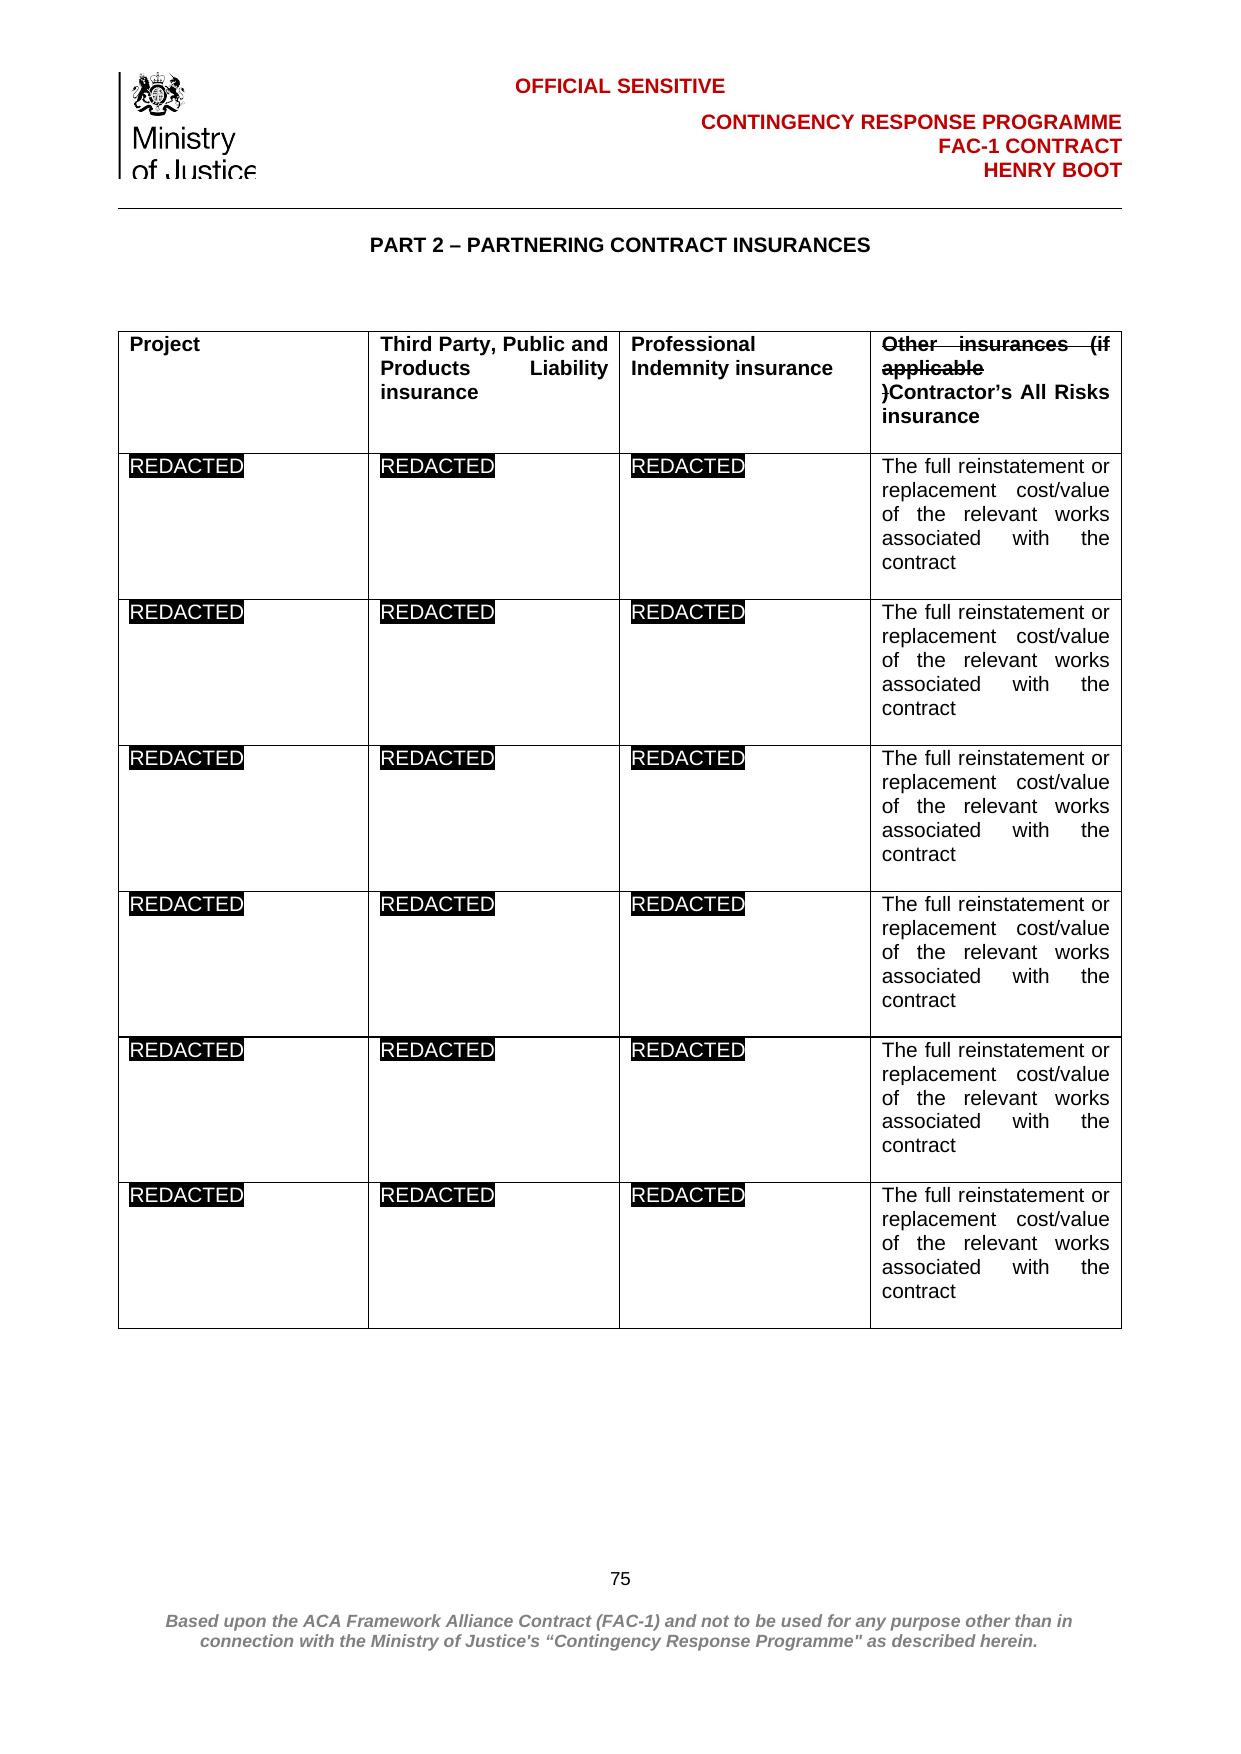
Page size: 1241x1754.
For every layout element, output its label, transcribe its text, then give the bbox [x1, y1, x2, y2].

table_cell REDACTED [119, 600, 368, 745]
table_cell The full reinstatement or replacement cost/value of the relevant works associated with the contract [871, 1038, 1121, 1182]
table_cell The full reinstatement or replacement cost/value of the relevant works associated with the contract [871, 454, 1121, 599]
table_cell REDACTED [119, 1038, 368, 1182]
table_header Other insurances (if applicable)Contractor’s All Risks insurance [871, 332, 1121, 453]
table_cell REDACTED [369, 1038, 619, 1182]
table_cell The full reinstatement or replacement cost/value of the relevant works associated with the contract [871, 1183, 1121, 1328]
table_cell REDACTED [119, 454, 368, 599]
table_header Third Party, Public and Products Liability insurance [369, 332, 619, 453]
table_cell REDACTED [620, 1038, 870, 1182]
table_cell REDACTED [620, 454, 870, 599]
table_cell REDACTED [369, 600, 619, 745]
table_cell The full reinstatement or replacement cost/value of the relevant works associated with the contract [871, 892, 1121, 1036]
table_cell REDACTED [119, 1183, 368, 1328]
table_cell REDACTED [620, 600, 870, 745]
table_header Professional Indemnity insurance [620, 332, 870, 453]
text PART 2 – PARTNERING CONTRACT INSURANCES [118, 233, 1122, 257]
table_cell REDACTED [119, 892, 368, 1036]
table_cell REDACTED [369, 1183, 619, 1328]
table_cell REDACTED [369, 454, 619, 599]
table_cell REDACTED [369, 892, 619, 1036]
table_header Project [119, 332, 368, 453]
table_cell REDACTED [119, 746, 368, 891]
table_cell The full reinstatement or replacement cost/value of the relevant works associated with the contract [871, 600, 1121, 745]
table_cell The full reinstatement or replacement cost/value of the relevant works associated with the contract [871, 746, 1121, 891]
table_cell REDACTED [620, 1183, 870, 1328]
table_cell REDACTED [620, 746, 870, 891]
picture [118, 72, 256, 179]
table_cell REDACTED [369, 746, 619, 891]
table_cell REDACTED [620, 892, 870, 1036]
